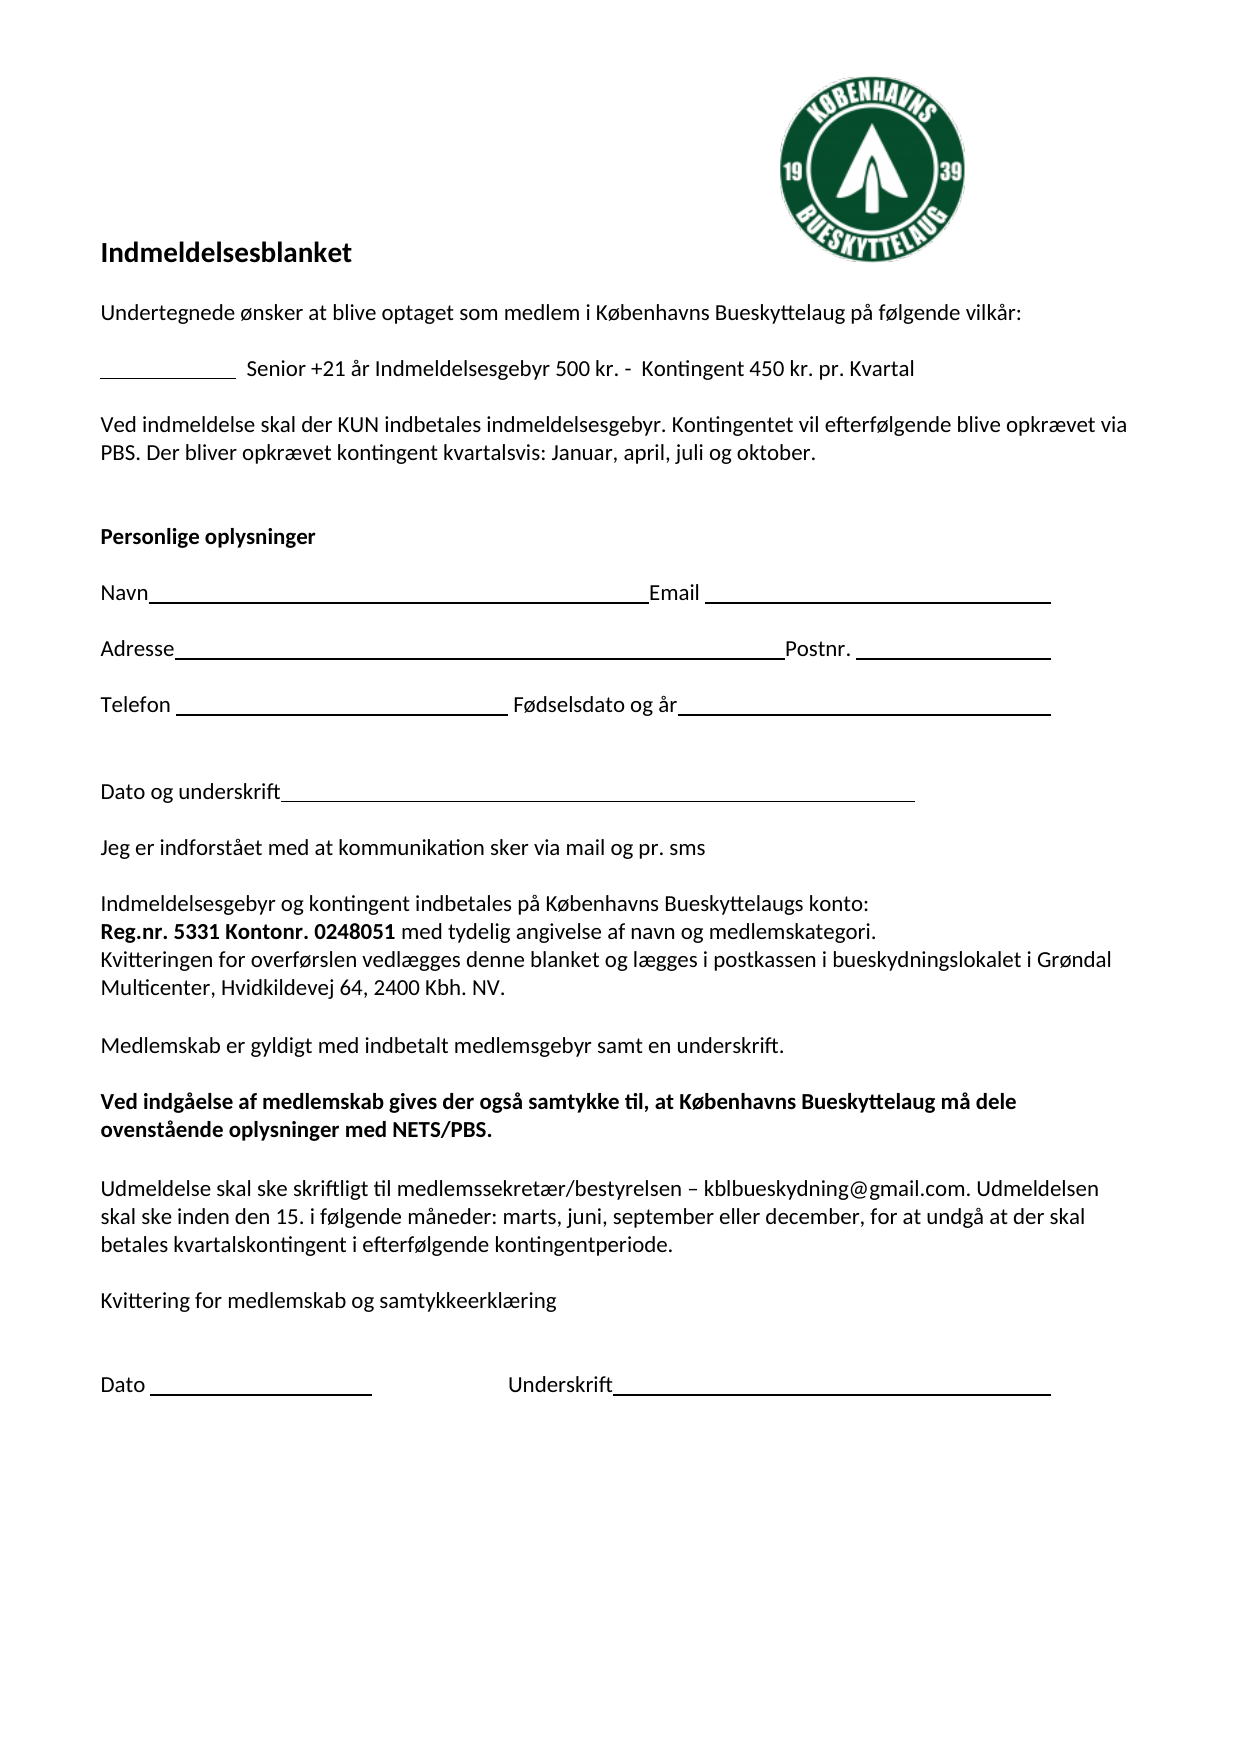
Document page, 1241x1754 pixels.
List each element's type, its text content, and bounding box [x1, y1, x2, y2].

text Personlige oplysninger [100, 522, 1140, 550]
text Kvitteringen for overførslen vedlægges denne blanket og lægges i postkassen i bueskydningslokalet i Grøndal Multicenter, Hvidkildevej 64, 2400 Kbh. NV. [100, 945, 1140, 1031]
text Indmeldelsesblanket [100, 77, 1140, 270]
text Ved indgåelse af medlemskab gives der også samtykke til, at Københavns Bueskyttelaug må dele ovenstående oplysninger med NETS/PBS. [100, 1087, 1140, 1174]
text Undertegnede ønsker at blive optaget som medlem i Københavns Bueskyttelaug på følgende vilkår: [100, 298, 1140, 326]
picture [779, 76, 966, 263]
text Dato Underskrift [100, 1370, 1140, 1398]
text Navn Email [100, 578, 1140, 606]
text Medlemskab er gyldigt med indbetalt medlemsgebyr samt en underskrift. [100, 1031, 1140, 1059]
text Jeg er indforstået med at kommunikation sker via mail og pr. sms [100, 833, 1140, 861]
text Kvittering for medlemskab og samtykkeerklæring [100, 1286, 1140, 1314]
text Indmeldelsesgebyr og kontingent indbetales på Københavns Bueskyttelaugs konto: [100, 889, 1140, 917]
text Reg.nr. 5331 Kontonr. 0248051 med tydelig angivelse af navn og medlemskategori. [100, 917, 1140, 945]
text Senior +21 år Indmeldelsesgebyr 500 kr. - Kontingent 450 kr. pr. Kvartal [100, 354, 1140, 382]
text Telefon Fødselsdato og år [100, 690, 1140, 718]
text Dato og underskrift [100, 777, 1140, 805]
text Adresse Postnr. [100, 634, 1140, 662]
text Ved indmeldelse skal der KUN indbetales indmeldelsesgebyr. Kontingentet vil efterfølgende blive opkrævet via PBS. Der bliver opkrævet kontingent kvartalsvis: Januar, april, juli og oktober. [100, 410, 1140, 466]
text Udmeldelse skal ske skriftligt til medlemssekretær/bestyrelsen – kblbueskydning@gmail.com. Udmeldelsen skal ske inden den 15. i følgende måneder: marts, juni, september eller december, for at undgå at der skal betales kvartalskontingent i efterfølgende kontingentperiode. [100, 1174, 1140, 1258]
